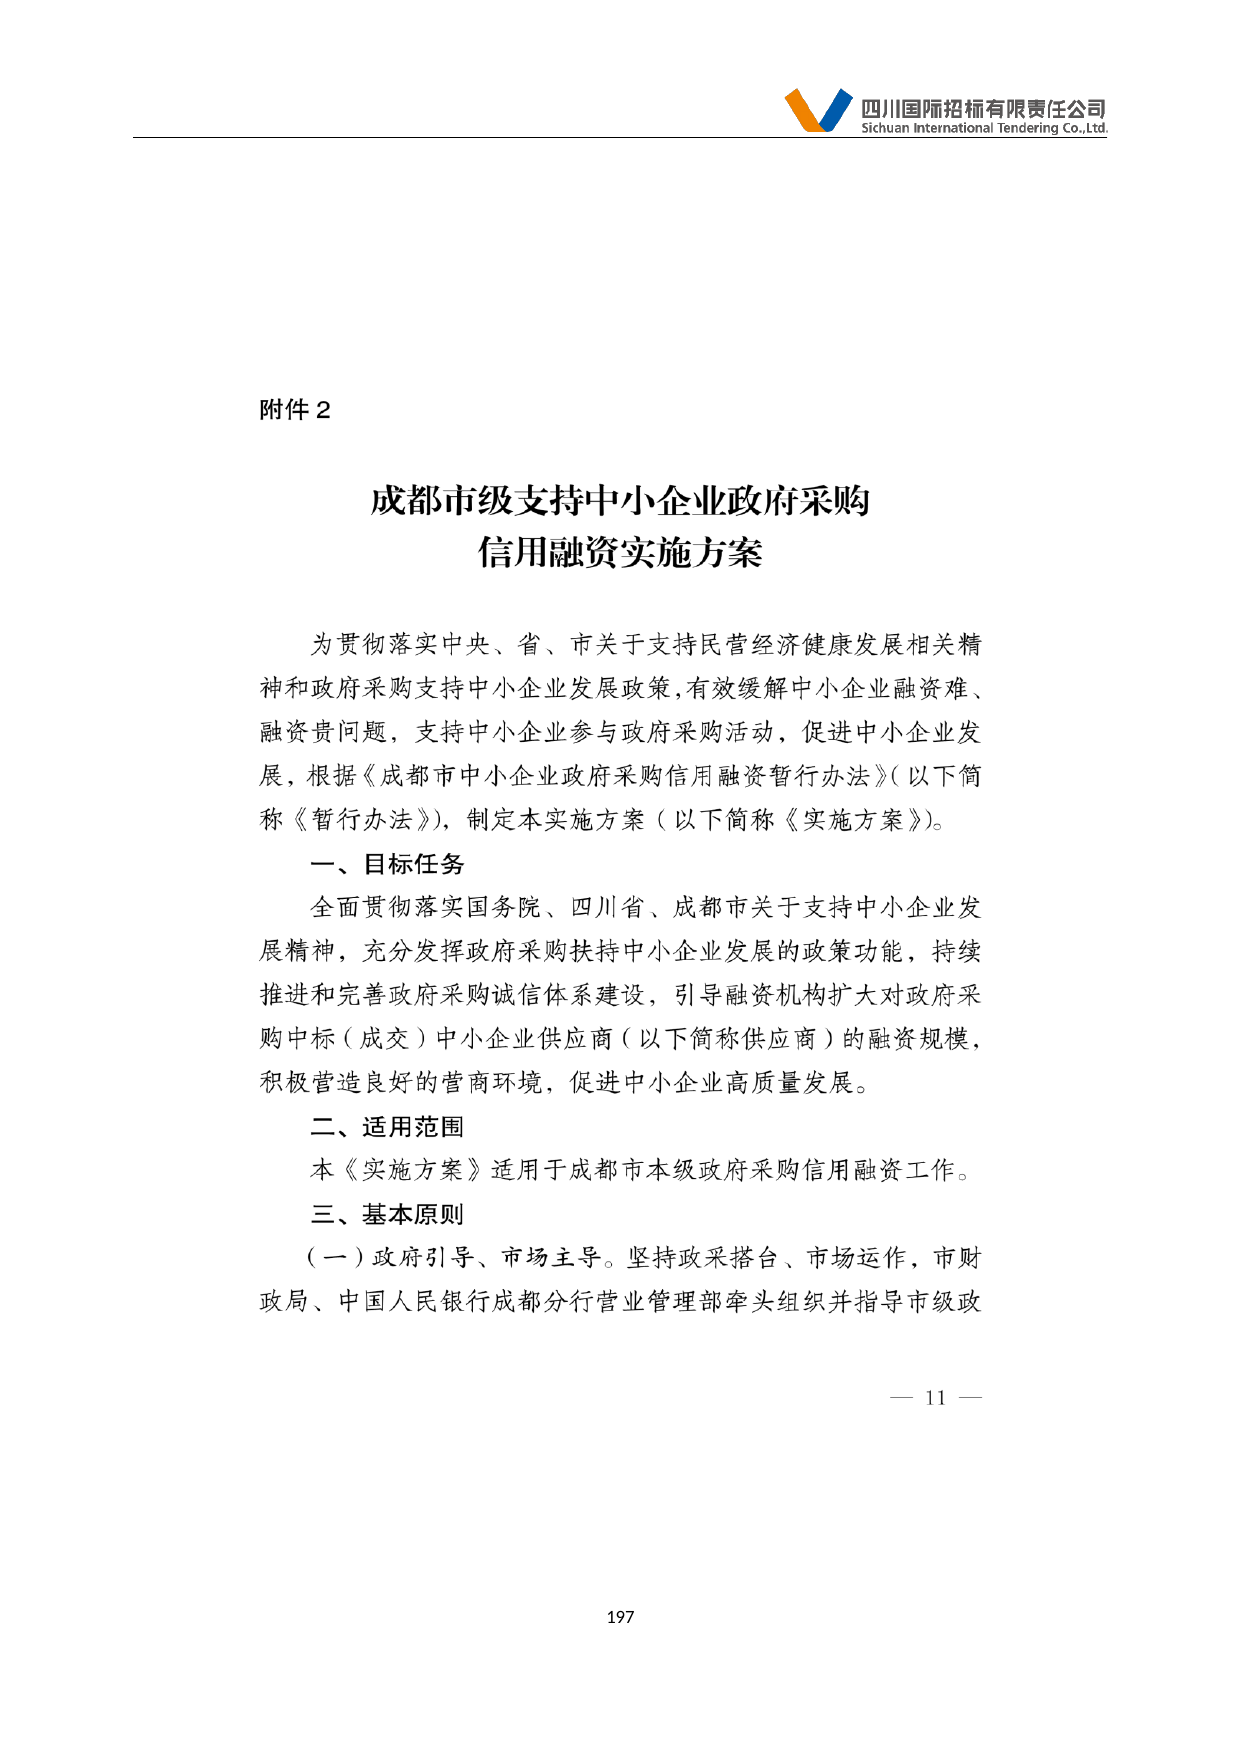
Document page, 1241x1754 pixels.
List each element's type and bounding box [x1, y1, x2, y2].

picture [784, 88, 1108, 135]
picture [132, 228, 1105, 1506]
